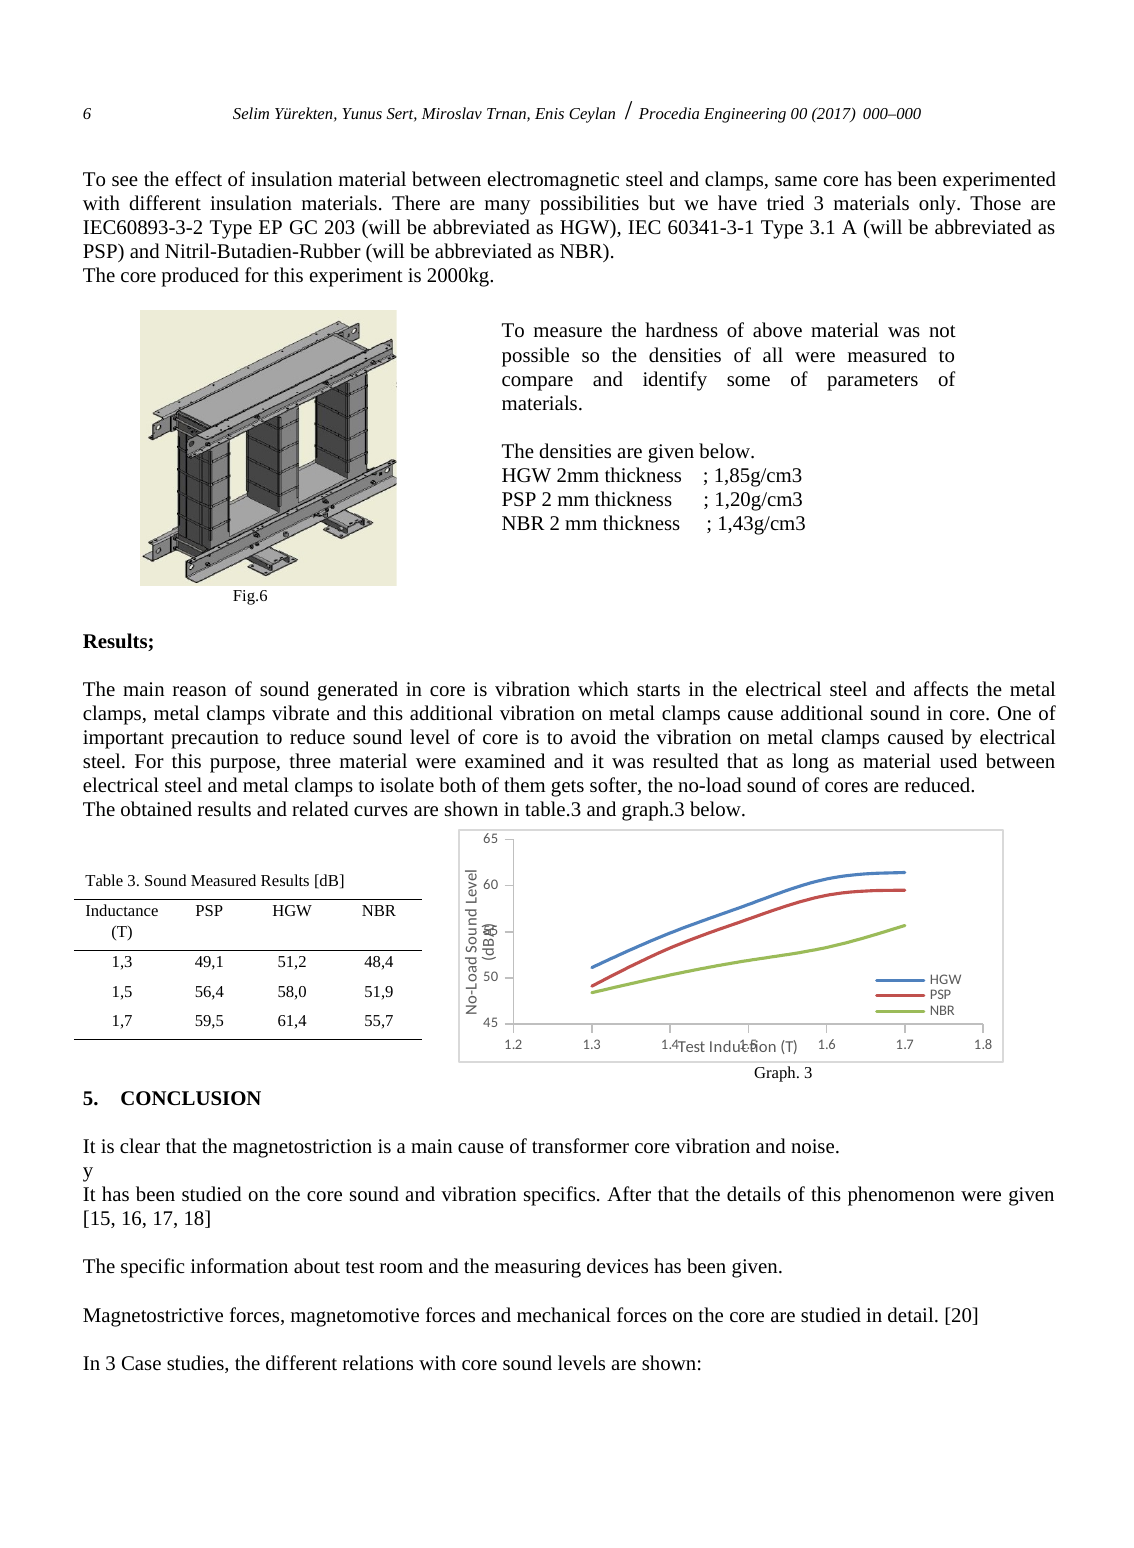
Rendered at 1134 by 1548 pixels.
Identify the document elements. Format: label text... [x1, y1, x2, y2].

text It is clear that the magnetostriction is a main cause of transformer core vibration and noise. [83, 1134, 1057, 1158]
text Fig.6 [158, 586, 1057, 605]
picture [140, 310, 397, 586]
text In 3 Case studies, the different relations with core sound levels are shown: [83, 1351, 1057, 1375]
text To see the effect of insulation material between electromagnetic steel and clamps, same core has been experimented with different insulation materials. There are many possibilities but we have tried 3 materials only. Those are IEC60893-3-2 Type EP GC 203 (will be abbreviated as HGW), IEC 60341-3-1 Type 3.1 A (will be abbreviated as PSP) and Nitril-Butadien-Rubber (will be abbreviated as NBR). [83, 166, 1057, 263]
text The specific information about test room and the measuring devices has been given. [83, 1254, 1057, 1278]
text Magnetostrictive forces, magnetomotive forces and mechanical forces on the core are studied in detail. [20] [83, 1303, 1057, 1327]
text The core produced for this experiment is 2000kg. [83, 263, 1057, 287]
text y [83, 1158, 1057, 1182]
text The obtained results and related curves are shown in table.3 and graph.3 below. [83, 797, 1057, 821]
text The main reason of sound generated in core is vibration which starts in the electrical steel and affects the metal clamps, metal clamps vibrate and this additional vibration on metal clamps cause additional sound in core. One of important precaution to reduce sound level of core is to avoid the vibration on metal clamps caused by electrical steel. For this purpose, three material were examined and it was resulted that as long as material used between electrical steel and metal clamps to isolate both of them gets softer, the no-load sound of cores are reduced. [83, 677, 1057, 797]
text It has been studied on the core sound and vibration specifics. After that the details of this phenomenon were given [15, 16, 17, 18] [83, 1182, 1057, 1230]
text Results; [83, 629, 1057, 653]
list CONCLUSION [83, 1086, 1057, 1110]
